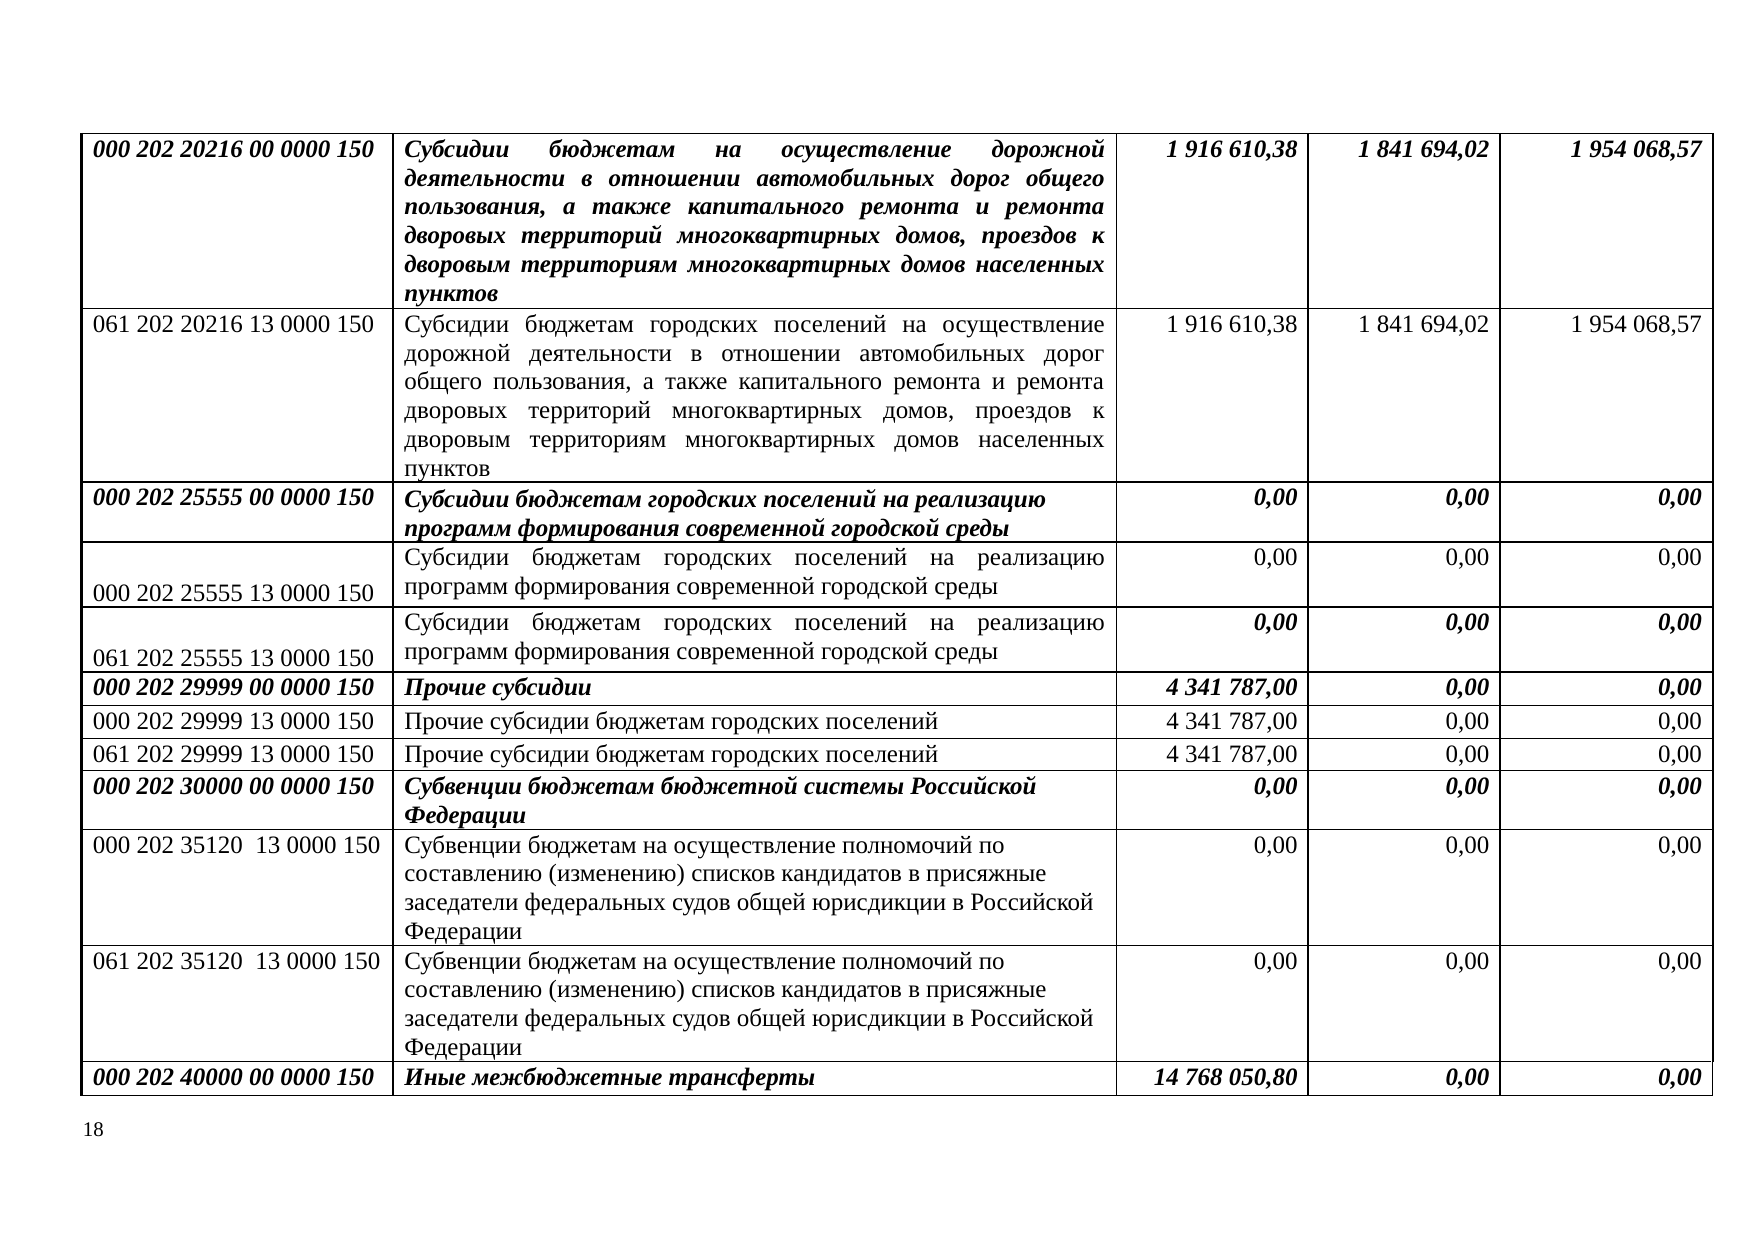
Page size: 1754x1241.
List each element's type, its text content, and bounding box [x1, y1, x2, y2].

table_cell Прочие субсидии бюджетам городских поселений [394, 706, 1116, 738]
table_cell 1 916 610,38 [1117, 134, 1307, 308]
table_cell 061 202 35120 13 0000 150 [83, 946, 392, 1061]
table_cell Субсидии бюджетам городских поселений на осуществление дорожной деятельности в отношении автомобильных дорог общего пользования, а также капитального ремонта и ремонта дворовых территорий многоквартирных домов, проездов к дворовым территориям многоквартирных домов населенных пунктов [394, 309, 1116, 481]
table_cell 061 202 20216 13 0000 150 [83, 309, 392, 481]
table_cell Субвенции бюджетам на осуществление полномочий по составлению (изменению) списков кандидатов в присяжные заседатели федеральных судов общей юрисдикции в Российской Федерации [394, 946, 1116, 1061]
table_cell 000 202 25555 13 0000 150 [83, 543, 392, 606]
table_cell 0,00 [1501, 739, 1712, 770]
table_cell Субсидии бюджетам городских поселений на реализацию программ формирования современной городской среды [394, 483, 1116, 541]
table_cell 0,00 [1117, 608, 1307, 671]
table_cell 0,00 [1309, 1062, 1499, 1094]
table_cell 0,00 [1309, 608, 1499, 671]
table_cell 0,00 [1309, 946, 1499, 1061]
table_cell 000 202 29999 00 0000 150 [83, 673, 392, 705]
table_cell 0,00 [1501, 673, 1712, 705]
table_cell 000 202 35120 13 0000 150 [83, 830, 392, 945]
table_cell 0,00 [1117, 946, 1307, 1061]
table_cell 14 768 050,80 [1117, 1062, 1307, 1094]
table_cell 0,00 [1117, 483, 1307, 541]
table_cell 000 202 20216 00 0000 150 [83, 134, 392, 308]
table_cell 0,00 [1501, 706, 1712, 738]
table_cell 0,00 [1501, 483, 1712, 541]
table_cell 0,00 [1309, 483, 1499, 541]
table_cell 1 954 068,57 [1501, 134, 1712, 308]
table_cell 4 341 787,00 [1117, 739, 1307, 770]
table_cell 0,00 [1501, 543, 1712, 606]
table_cell 0,00 [1501, 946, 1712, 1061]
table_cell Субсидии бюджетам городских поселений на реализацию программ формирования современной городской среды [394, 543, 1116, 606]
table_cell Субвенции бюджетам на осуществление полномочий по составлению (изменению) списков кандидатов в присяжные заседатели федеральных судов общей юрисдикции в Российской Федерации [394, 830, 1116, 945]
table_cell 0,00 [1309, 673, 1499, 705]
table_cell 0,00 [1501, 608, 1712, 671]
table_cell 0,00 [1117, 771, 1307, 829]
table_cell 0,00 [1501, 830, 1712, 945]
table_cell 0,00 [1309, 830, 1499, 945]
table_cell 1 916 610,38 [1117, 309, 1307, 481]
table_cell 4 341 787,00 [1117, 706, 1307, 738]
table_cell Субсидии бюджетам городских поселений на реализацию программ формирования современной городской среды [394, 608, 1116, 671]
table_cell 1 954 068,57 [1501, 309, 1712, 481]
table_cell 0,00 [1309, 771, 1499, 829]
table_cell 1 841 694,02 [1309, 134, 1499, 308]
table_cell Субсидии бюджетам на осуществление дорожной деятельности в отношении автомобильных дорог общего пользования, а также капитального ремонта и ремонта дворовых территорий многоквартирных домов, проездов к дворовым территориям многоквартирных домов населенных пунктов [394, 134, 1116, 308]
table_cell 4 341 787,00 [1117, 673, 1307, 705]
table_cell 0,00 [1309, 543, 1499, 606]
table_cell 061 202 29999 13 0000 150 [83, 739, 392, 770]
table_cell 000 202 40000 00 0000 150 [83, 1062, 392, 1094]
table_cell 0,00 [1309, 706, 1499, 738]
table_cell 000 202 29999 13 0000 150 [83, 706, 392, 738]
table_cell 0,00 [1309, 739, 1499, 770]
table_cell Иные межбюджетные трансферты [394, 1062, 1116, 1094]
table_cell 000 202 25555 00 0000 150 [83, 483, 392, 541]
table_cell 061 202 25555 13 0000 150 [83, 608, 392, 671]
table_cell Прочие субсидии [394, 673, 1116, 705]
table_cell 0,00 [1501, 1061, 1712, 1094]
table_cell 0,00 [1117, 830, 1307, 945]
table_cell 1 841 694,02 [1309, 309, 1499, 481]
table_cell 000 202 30000 00 0000 150 [83, 771, 392, 829]
table_cell Прочие субсидии бюджетам городских поселений [394, 739, 1116, 770]
table_cell 0,00 [1501, 771, 1712, 829]
table_cell 0,00 [1117, 543, 1307, 606]
table_cell Субвенции бюджетам бюджетной системы Российской Федерации [394, 771, 1116, 829]
